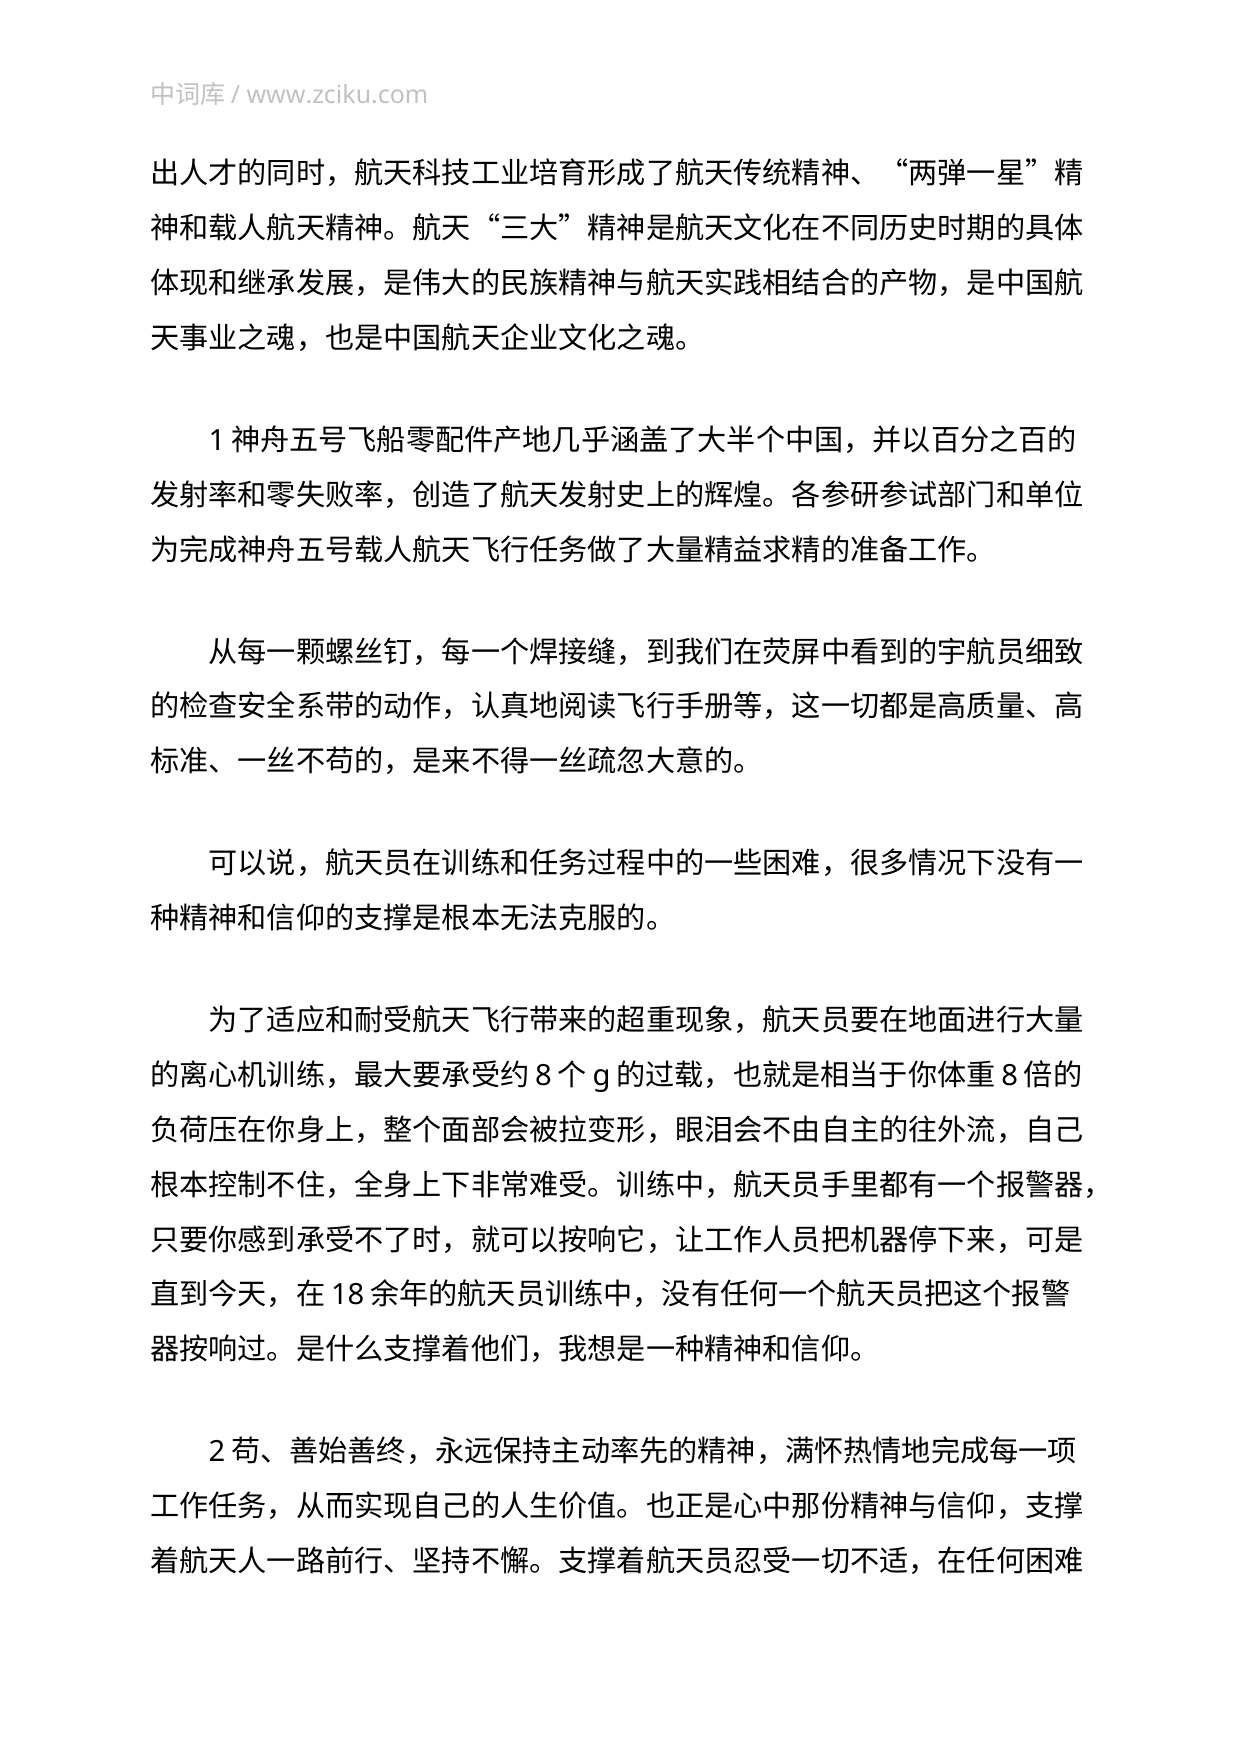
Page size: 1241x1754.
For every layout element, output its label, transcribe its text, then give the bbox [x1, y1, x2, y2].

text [150, 150, 1090, 357]
text 1神舟五号飞船零配件产地几乎涵盖了大半个中国，并以百分之百的发射率和零失败率，创造了航天发射史上的辉煌。各参研参试部门和单位为完成神舟五号载人航天飞行任务做了大量精益求精的准备工作。 [150, 416, 1090, 569]
text 从每一颗螺丝钉，每一个焊接缝，到我们在荧屏中看到的宇航员细致的检查安全系带的动作，认真地阅读飞行手册等，这一切都是高质量、高标准、一丝不苟的，是来不得一丝疏忽大意的。 [150, 628, 1090, 780]
text 可以说，航天员在训练和任务过程中的一些困难，很多情况下没有一种精神和信仰的支撑是根本无法克服的。 [150, 840, 1090, 937]
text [150, 1428, 1090, 1580]
text 为了适应和耐受航天飞行带来的超重现象，航天员要在地面进行大量的离心机训练，最大要承受约8个g的过载，也就是相当于你体重8倍的负荷压在你身上，整个面部会被拉变形，眼泪会不由自主的往外流，自己根本控制不住，全身上下非常难受。训练中，航天员手里都有一个报警器，只要你感到承受不了时，就可以按响它，让工作人员把机器停下来，可是直到今天，在18余年的航天员训练中，没有任何一个航天员把这个报警器按响过。是什么支撑着他们，我想是一种精神和信仰。 [150, 996, 1090, 1368]
